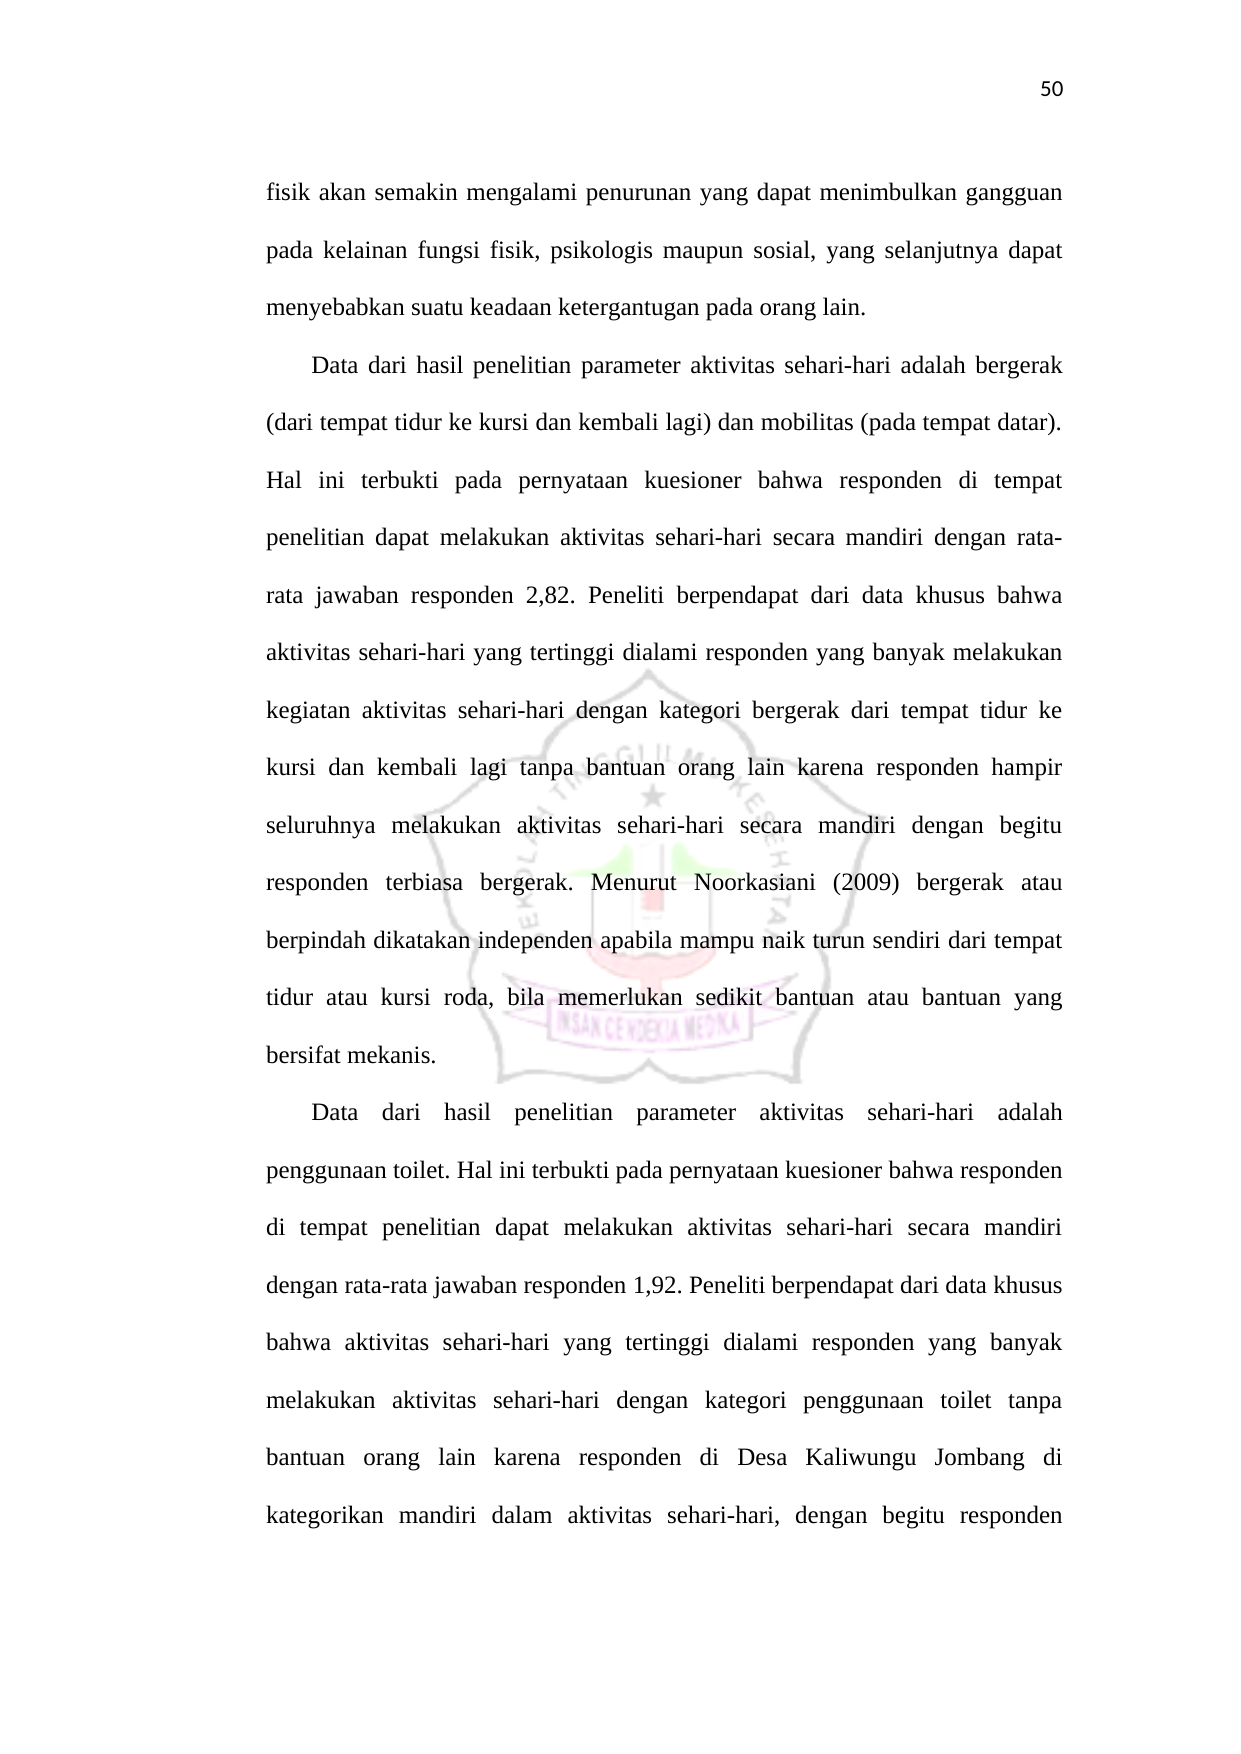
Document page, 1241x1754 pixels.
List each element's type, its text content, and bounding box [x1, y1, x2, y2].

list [266, 177, 1063, 321]
list Data dari hasil penelitian parameter aktivitas sehari-hari adalah bergerak (dari tempat tidur ke kursi dan kembali lagi) dan mobilitas (pada tempat datar). Hal ini terbukti pada pernyataan kuesioner bahwa responden di tempat penelitian dapat melakukan aktivitas sehari-hari secara mandiri dengan rata-rata jawaban responden 2,82. Peneliti berpendapat dari data khusus bahwa aktivitas sehari-hari yang tertinggi dialami responden yang banyak melakukan kegiatan aktivitas sehari-hari dengan kategori bergerak dari tempat tidur ke kursi dan kembali lagi tanpa bantuan orang lain karena responden hampir seluruhnya melakukan aktivitas sehari-hari secara mandiri dengan begitu responden terbiasa bergerak. Menurut Noorkasiani (2009) bergerak atau berpindah dikatakan independen apabila mampu naik turun sendiri dari tempat tidur atau kursi roda, bila memerlukan sedikit bantuan atau bantuan yang bersifat mekanis. [266, 350, 1063, 1068]
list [266, 1097, 1063, 1528]
